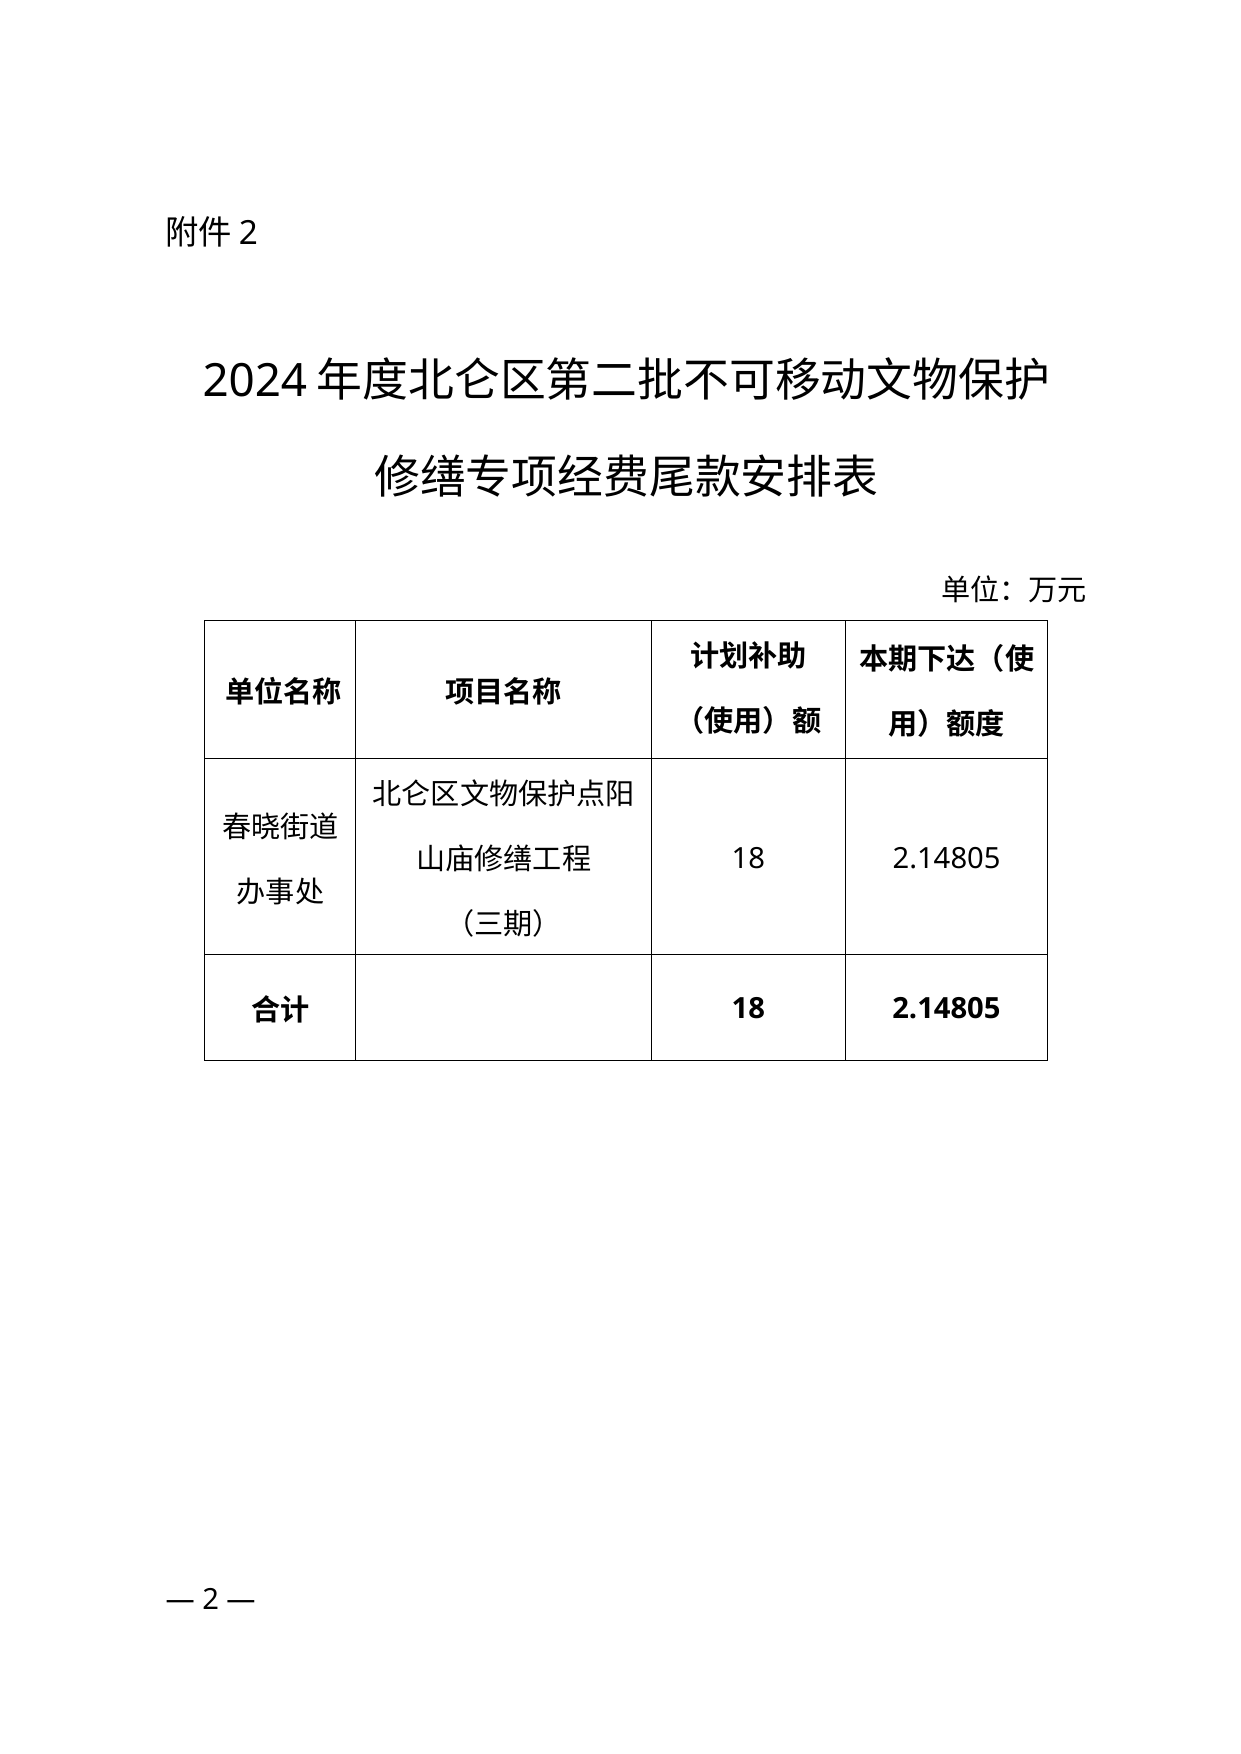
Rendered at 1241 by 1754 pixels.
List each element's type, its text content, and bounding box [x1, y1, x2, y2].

table_cell [356, 955, 651, 1060]
text 修缮专项经费尾款安排表 [165, 425, 1087, 522]
table_cell 2.14805 [846, 759, 1047, 954]
table_header 项目名称 [356, 621, 651, 758]
table_cell 合计 [205, 955, 355, 1060]
table_cell 2.14805 [846, 955, 1047, 1060]
table_cell 北仑区文物保护点阳山庙修缮工程 （三期） [356, 759, 651, 954]
text 附件2 [165, 197, 1087, 262]
table_cell 18 [652, 759, 845, 954]
table_header 单位名称 [205, 621, 355, 758]
table_cell 18 [652, 955, 845, 1060]
table_header 本期下达（使用）额度 [846, 621, 1047, 758]
table_cell 春晓街道办事处 [205, 759, 355, 954]
text 单位：万元 [165, 555, 1087, 620]
table_header 计划补助（使用）额度 [652, 621, 845, 758]
text 2024年度北仑区第二批不可移动文物保护 [165, 327, 1087, 425]
